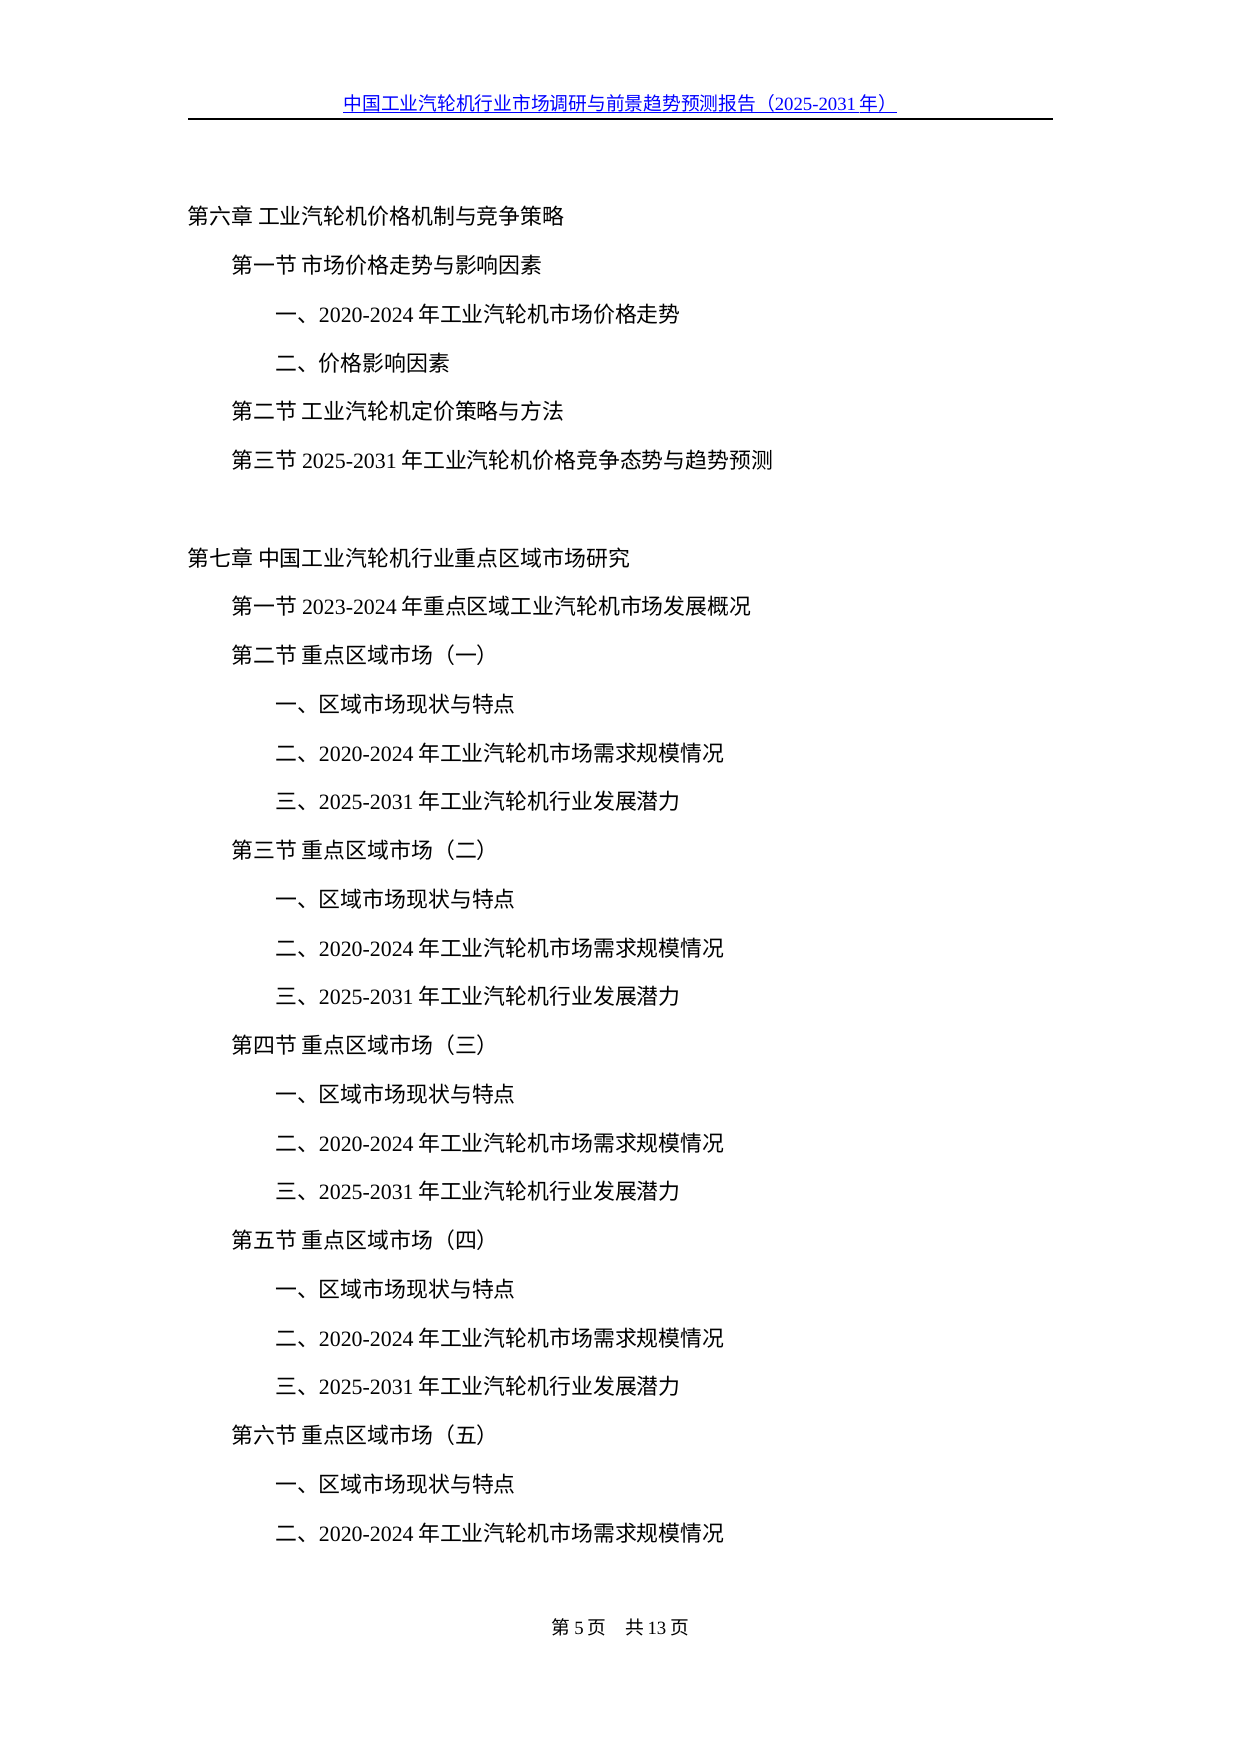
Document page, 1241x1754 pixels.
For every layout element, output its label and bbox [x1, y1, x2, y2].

text [187, 150, 1053, 1548]
